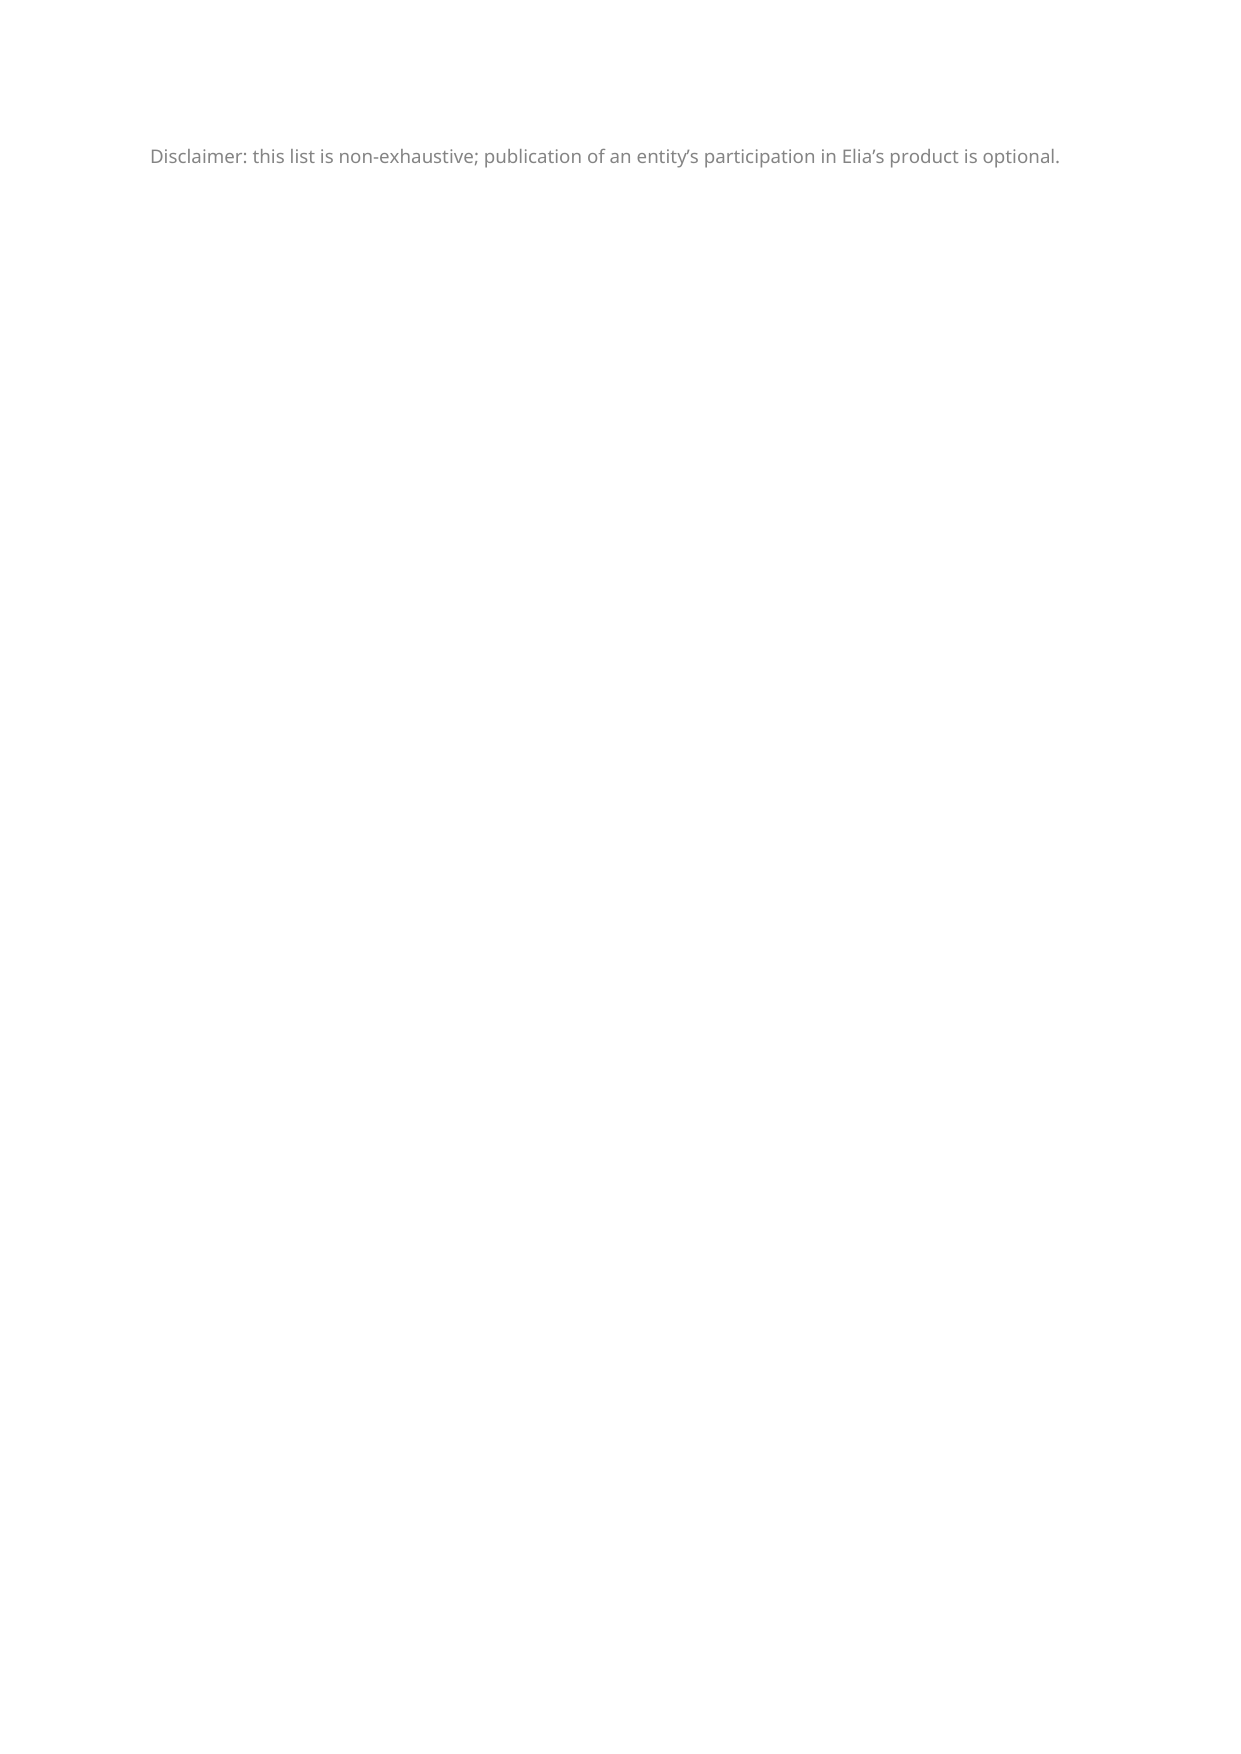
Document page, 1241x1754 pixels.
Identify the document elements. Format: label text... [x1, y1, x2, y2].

text Disclaimer: this list is non-exhaustive; publication of an entity’s participation in Elia’s product is optional. [150, 118, 1090, 169]
